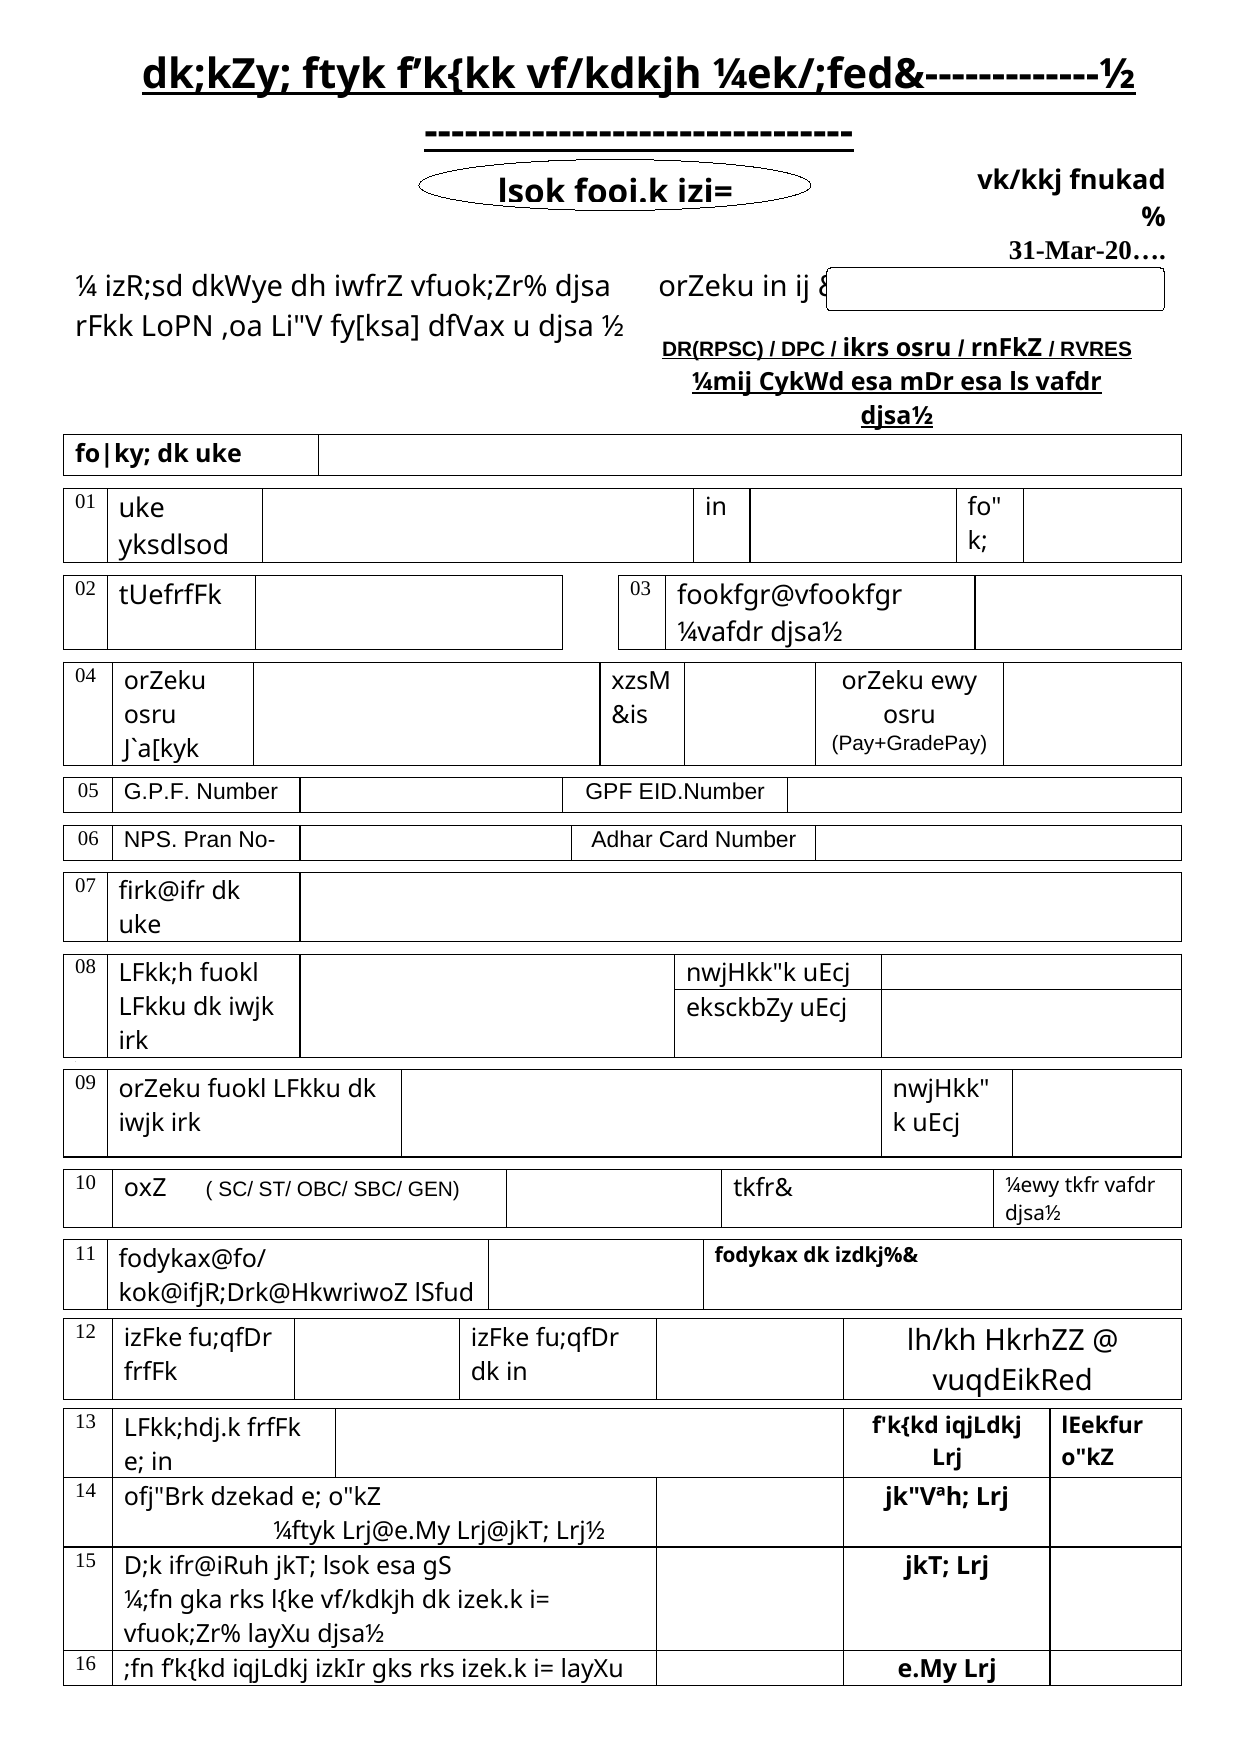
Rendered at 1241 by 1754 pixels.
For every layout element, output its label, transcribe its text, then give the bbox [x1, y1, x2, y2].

table_cell [1051, 1651, 1181, 1685]
table_cell [657, 1651, 843, 1685]
table_header [301, 955, 674, 1057]
table_header [263, 489, 693, 562]
table_cell ofj"Brk dzekad e; o"kZ ¼ftyk Lrj@e.My Lrj@jkT; Lrj½ [113, 1478, 656, 1546]
table_cell e.My Lrj [844, 1651, 1049, 1685]
table_header xzsM&is [601, 663, 684, 765]
table_cell [1051, 1548, 1181, 1650]
table_header [295, 1319, 459, 1398]
table_header 03 [619, 576, 665, 649]
table_header [336, 1409, 843, 1477]
table_header lh/kh HkrhZZ @ vuqdEikRed [844, 1319, 1181, 1398]
table_header 10 [64, 1170, 112, 1227]
table_header [1004, 663, 1181, 765]
table_header 11 [64, 1240, 107, 1308]
table_header izFke fu;qfDr dk in [460, 1319, 656, 1398]
table_header fodykax dk izdkj%& [704, 1240, 1181, 1308]
table_header firk@ifr dk uke [108, 873, 299, 941]
table_cell [882, 990, 1181, 1057]
table_header tkfr& [722, 1170, 993, 1227]
table_header fookfgr@vfookfgr ¼vafdr djsa½ [666, 576, 974, 649]
table_header LFkk;hdj.k frfFk e; in [113, 1409, 335, 1477]
table_header vk/kkj fnukad % 31-Mar-20…. [952, 161, 1177, 266]
table_header [788, 778, 1181, 812]
table_header Adhar Card Number [572, 826, 815, 860]
table_header 08 [64, 955, 107, 1057]
table_header NPS. Pran No- [113, 826, 299, 860]
table_header [402, 1070, 881, 1156]
table_header 01 [64, 489, 107, 562]
table_cell ¼ izR;sd dkWye dh iwfrZ vfuok;Zr% djsa rFkk LoPN ,oa Li"V fy[ksa] dfVax u djsa ½ [64, 266, 647, 432]
table_header 04 [64, 663, 112, 765]
table_header [256, 576, 562, 649]
table_header GPF EID.Number [563, 778, 787, 812]
table_header in [694, 489, 749, 562]
table_header 09 [64, 1070, 107, 1156]
table_header orZeku osru J`a[kyk [113, 663, 253, 765]
table_cell jk"Vªh; Lrj [844, 1478, 1049, 1546]
table_header ¼ewy tkfr vafdr djsa½ [994, 1170, 1181, 1227]
table_cell jkT; Lrj [844, 1548, 1049, 1650]
table_header 02 [64, 576, 107, 649]
table_header orZeku fuokl LFkku dk iwjk irk [108, 1070, 401, 1156]
table_cell 15 [64, 1548, 112, 1650]
table_header 13 [64, 1409, 112, 1477]
table_header [1013, 1070, 1181, 1156]
table_cell [1051, 1478, 1181, 1546]
table_header [976, 576, 1181, 649]
table_cell D;k ifr@iRuh jkT; lsok esa gS ¼;fn gka rks l{ke vf/kdkjh dk izek.k i= vfuok;Zr% layXu djsa½ [113, 1548, 656, 1650]
table_header tUefrfFk [108, 576, 255, 649]
table_header nwjHkk"k uEcj [882, 1070, 1012, 1156]
table_header [563, 575, 618, 649]
table_header 06 [64, 826, 112, 860]
table_header fo|ky; dk uke [64, 435, 318, 475]
table_header izFke fu;qfDr frfFk [113, 1319, 294, 1398]
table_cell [113, 1651, 656, 1685]
table_header [301, 778, 562, 812]
table_cell DR(RPSC) / DPC / ikrs osru / rnFkZ / RVRES ¼mij CykWd esa mDr esa ls vafdr djsa½ [647, 329, 1147, 432]
table_header [301, 826, 571, 860]
table_header [254, 663, 599, 765]
table_header [685, 663, 815, 765]
table_header [489, 1240, 703, 1308]
table_header 05 [64, 778, 112, 812]
table_header [319, 435, 1181, 475]
table_header f'k{kd iqjLdkj Lrj [844, 1409, 1049, 1477]
table_header [882, 955, 1181, 988]
table_header 12 [64, 1319, 112, 1398]
table_cell [657, 1548, 843, 1650]
table_header nwjHkk"k uEcj [675, 955, 881, 988]
table_header [657, 1319, 843, 1398]
table_header orZeku ewy osru (Pay+GradePay) [816, 663, 1003, 765]
table_header oxZ ( SC/ ST/ OBC/ SBC/ GEN) [113, 1170, 506, 1227]
table_header G.P.F. Number [113, 778, 299, 812]
table_header [751, 489, 956, 562]
table_header [1024, 489, 1181, 562]
table_header fodykax@fo/kok@ifjR;Drk@HkwriwoZ lSfud [108, 1240, 488, 1308]
table_cell 14 [64, 1478, 112, 1546]
table_header [64, 161, 952, 266]
table_header [301, 873, 1181, 941]
table_header uke yksdlsod [108, 489, 262, 562]
table_cell eksckbZy uEcj [675, 990, 881, 1057]
table_header lEekfur o"kZ [1051, 1409, 1181, 1477]
table_cell orZeku in ij & [647, 266, 1147, 329]
table_header 07 [64, 873, 107, 941]
table_header [816, 826, 1181, 860]
table_header [507, 1170, 721, 1227]
text dk;kZy; ftyk f’k{kk vf/kdkjh ¼ek/;fed&-------------½ -------------------------------- [75, 44, 1203, 158]
table_header fo"k; [957, 489, 1023, 562]
table_header LFkk;h fuokl LFkku dk iwjk irk [108, 955, 299, 1057]
table_cell [657, 1478, 843, 1546]
table_cell 16 [64, 1651, 112, 1685]
